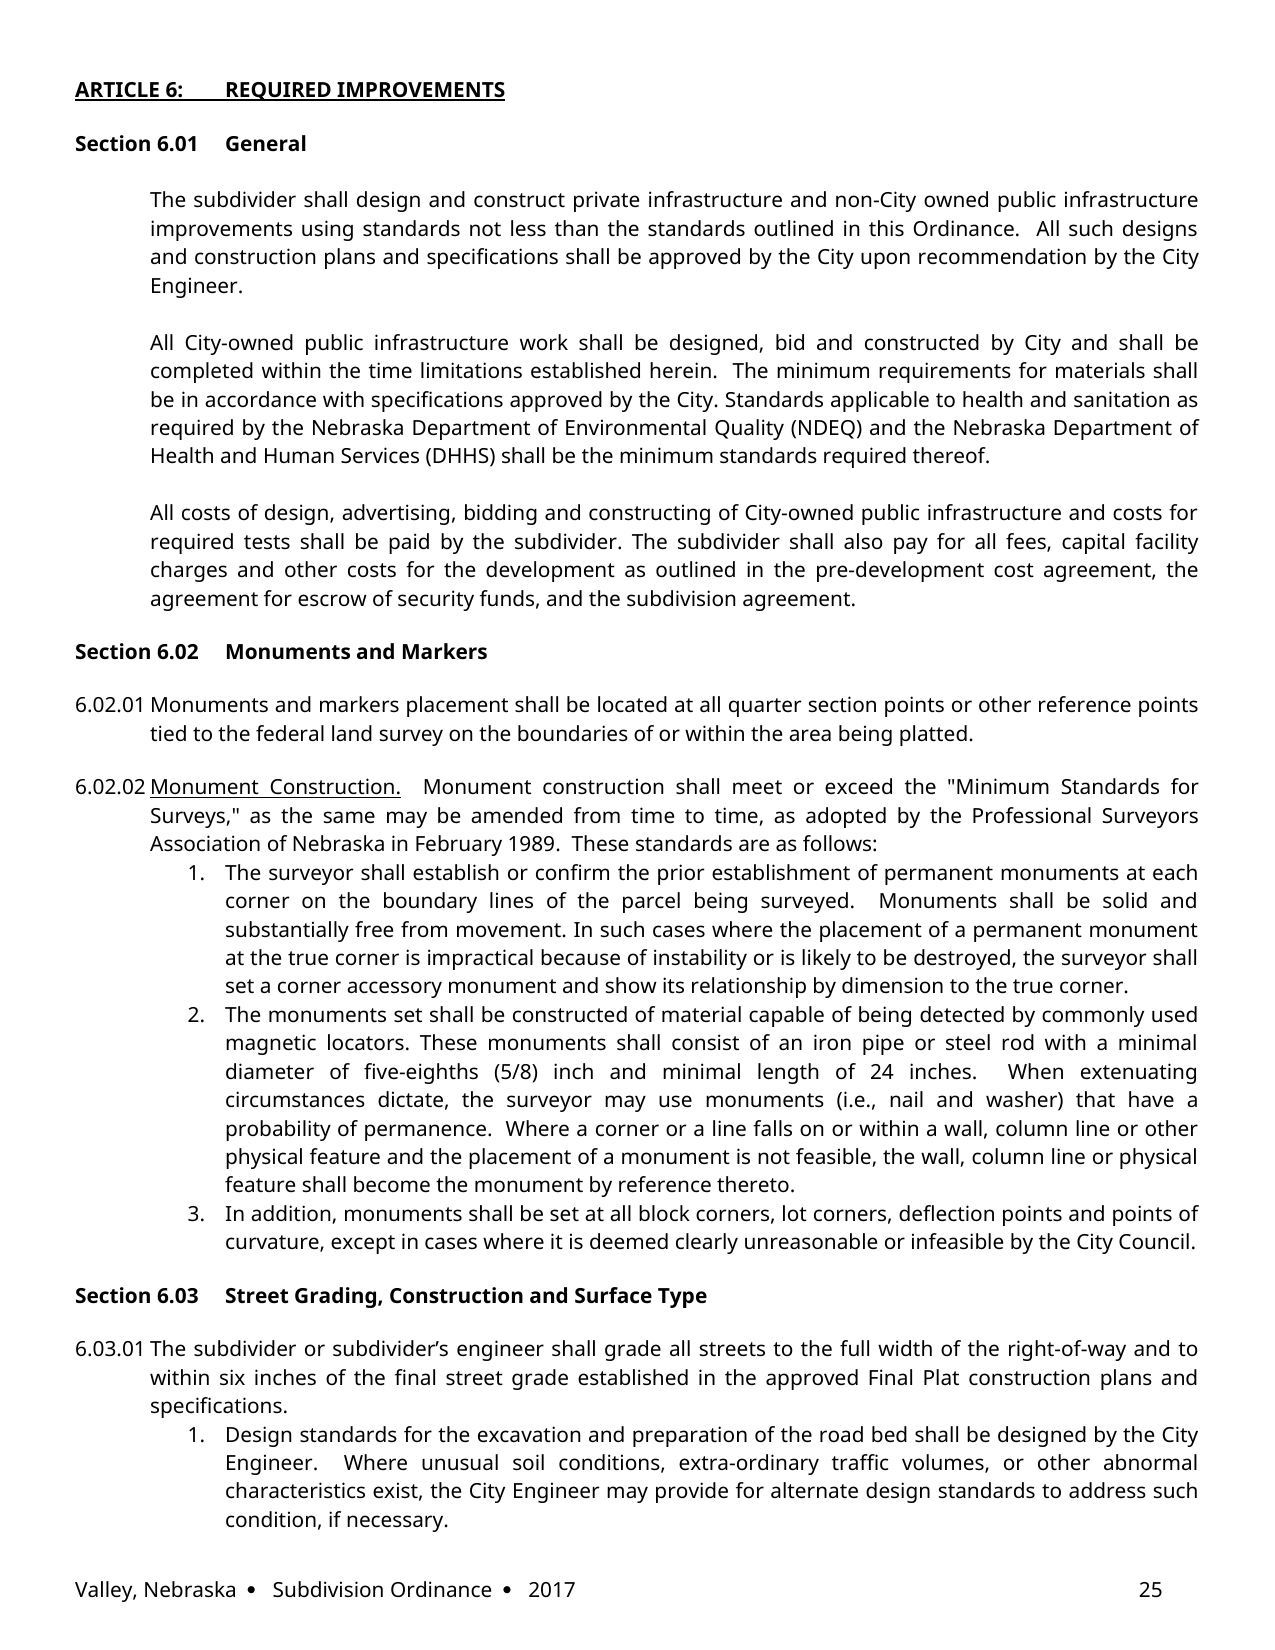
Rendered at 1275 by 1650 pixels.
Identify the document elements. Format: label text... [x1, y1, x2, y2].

subtitle Monuments and markers placement shall be located at all quarter section points or other reference points tied to the federal land survey on the boundaries of or within the area being platted. [75, 691, 1200, 747]
subtitle In addition, monuments shall be set at all block corners, lot corners, deflection points and points of curvature, except in cases where it is deemed clearly unreasonable or infeasible by the City Council. [187, 1199, 1200, 1256]
text The subdivider shall design and construct private infrastructure and non-City owned public infrastructure improvements using standards not less than the standards outlined in this Ordinance. All such designs and construction plans and specifications shall be approved by the City upon recommendation by the City Engineer. [150, 186, 1200, 299]
subtitle General [75, 129, 1200, 157]
subtitle Monuments and Markers [75, 637, 1200, 666]
subtitle Street Grading, Construction and Surface Type [75, 1281, 1200, 1309]
subtitle REQUIRED IMPROVEMENTS [75, 75, 1200, 104]
subtitle The monuments set shall be constructed of material capable of being detected by commonly used magnetic locators. These monuments shall consist of an iron pipe or steel rod with a minimal diameter of five-eighths (5/8) inch and minimal length of 24 inches. When extenuating circumstances dictate, the surveyor may use monuments (i.e., nail and washer) that have a probability of permanence. Where a corner or a line falls on or within a wall, column line or other physical feature and the placement of a monument is not feasible, the wall, column line or physical feature shall become the monument by reference thereto. [187, 1000, 1200, 1199]
subtitle The subdivider or subdivider’s engineer shall grade all streets to the full width of the right-of-way and to within six inches of the final street grade established in the approved Final Plat construction plans and specifications. [75, 1334, 1200, 1420]
text All costs of design, advertising, bidding and constructing of City-owned public infrastructure and costs for required tests shall be paid by the subdivider. The subdivider shall also pay for all fees, capital facility charges and other costs for the development as outlined in the pre-development cost agreement, the agreement for escrow of security funds, and the subdivision agreement. [150, 498, 1200, 612]
subtitle Design standards for the excavation and preparation of the road bed shall be designed by the City Engineer. Where unusual soil conditions, extra-ordinary traffic volumes, or other abnormal characteristics exist, the City Engineer may provide for alternate design standards to address such condition, if necessary. [187, 1420, 1200, 1533]
subtitle The surveyor shall establish or confirm the prior establishment of permanent monuments at each corner on the boundary lines of the parcel being surveyed. Monuments shall be solid and substantially free from movement. In such cases where the placement of a permanent monument at the true corner is impractical because of instability or is likely to be destroyed, the surveyor shall set a corner accessory monument and show its relationship by dimension to the true corner. [187, 858, 1200, 1000]
subtitle Monument Construction. Monument construction shall meet or exceed the "Minimum Standards for Surveys," as the same may be amended from time to time, as adopted by the Professional Surveyors Association of Nebraska in February 1989. These standards are as follows: [75, 772, 1200, 858]
text All City-owned public infrastructure work shall be designed, bid and constructed by City and shall be completed within the time limitations established herein. The minimum requirements for materials shall be in accordance with specifications approved by the City. Standards applicable to health and sanitation as required by the Nebraska Department of Environmental Quality (NDEQ) and the Nebraska Department of Health and Human Services (DHHS) shall be the minimum standards required thereof. [150, 328, 1200, 470]
